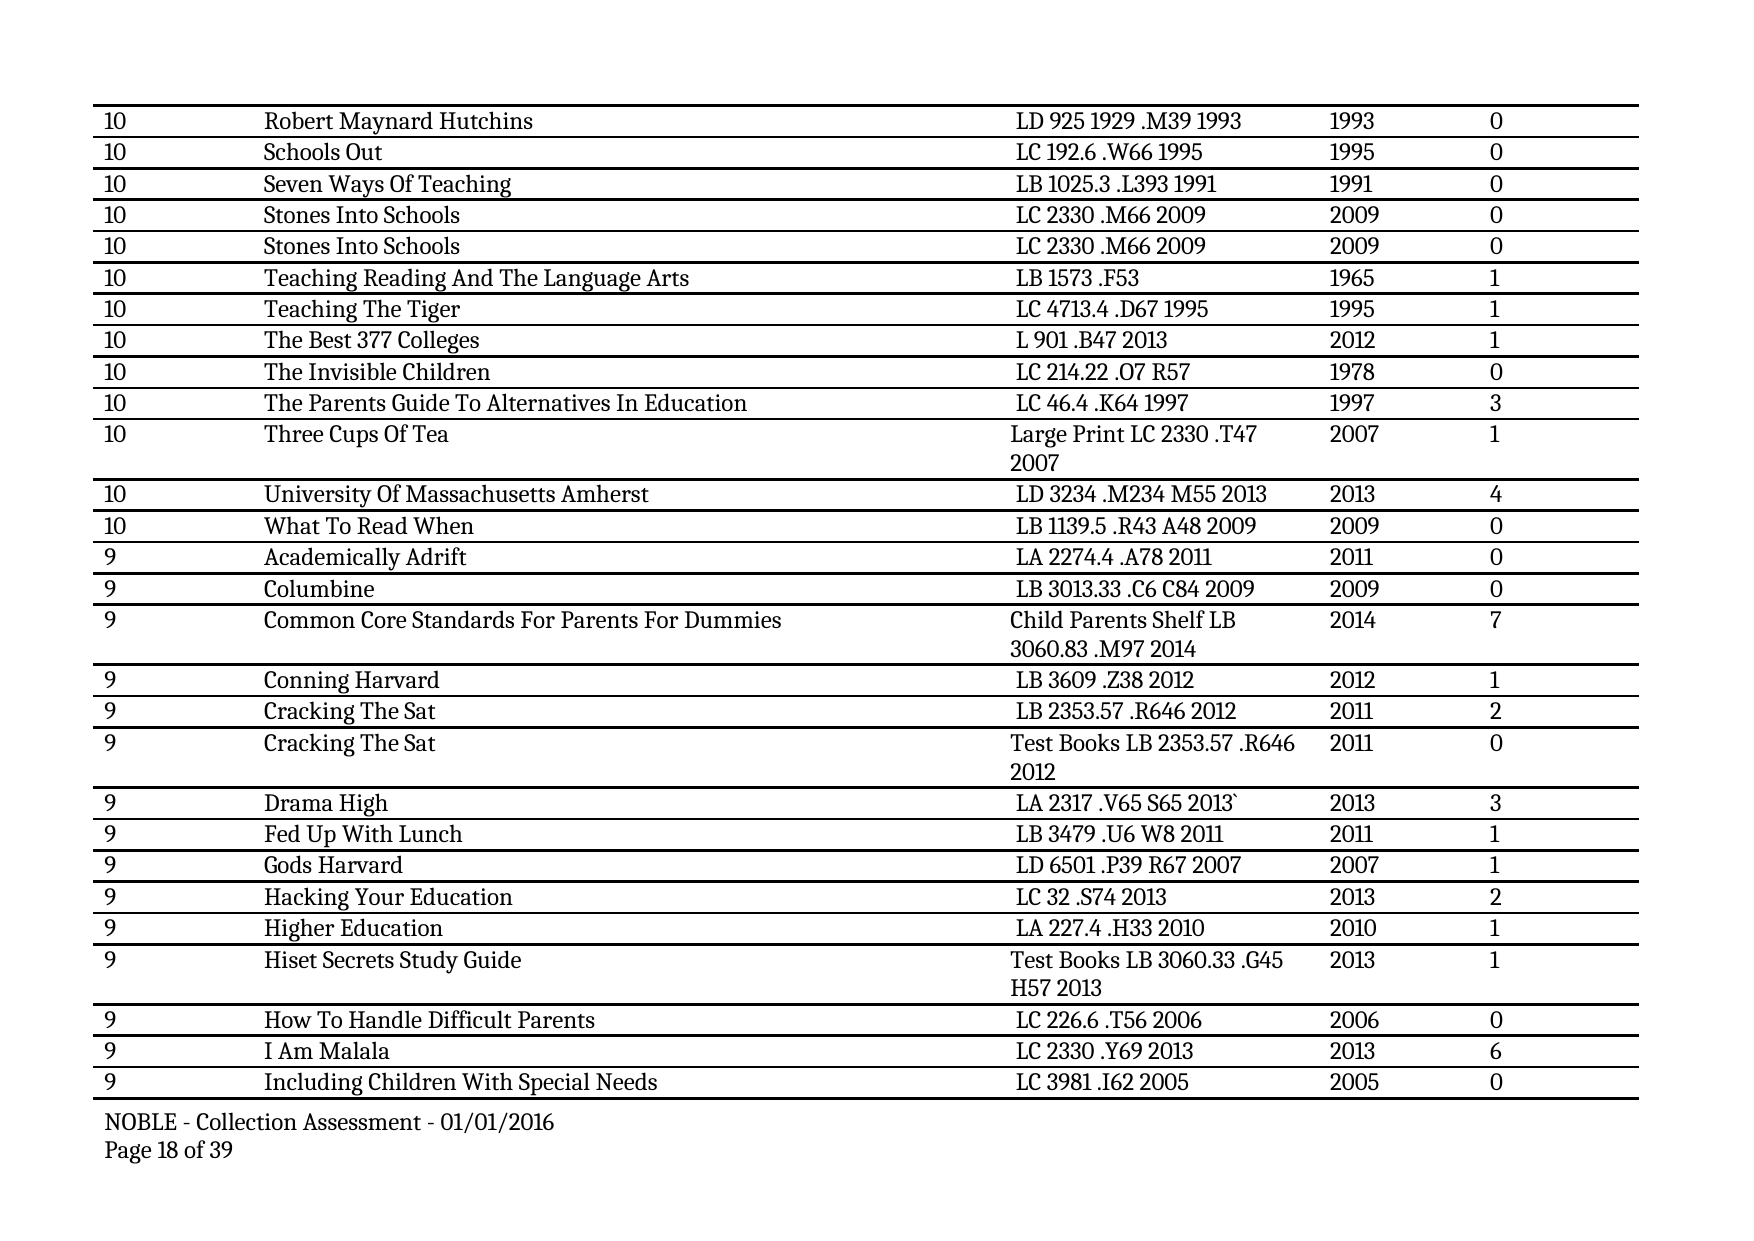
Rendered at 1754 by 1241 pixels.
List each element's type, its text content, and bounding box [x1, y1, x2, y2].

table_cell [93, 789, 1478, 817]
table_cell 1 [1479, 264, 1638, 292]
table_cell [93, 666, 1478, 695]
table_cell 1995 [1319, 295, 1478, 324]
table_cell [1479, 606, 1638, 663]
table_cell LC 214.22 .O7 R57 [999, 358, 1319, 386]
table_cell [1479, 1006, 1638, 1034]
table_cell 0 [1479, 201, 1638, 229]
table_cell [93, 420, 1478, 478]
table_cell Seven Ways Of Teaching [253, 170, 999, 198]
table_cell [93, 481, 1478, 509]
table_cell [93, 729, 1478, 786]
table_cell 1 [1479, 326, 1638, 355]
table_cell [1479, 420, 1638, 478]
table_cell 10 [93, 232, 253, 261]
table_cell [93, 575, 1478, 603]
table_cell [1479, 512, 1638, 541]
table_cell 10 [93, 389, 253, 418]
table_cell 0 [1479, 138, 1638, 167]
table_cell 1 [1479, 295, 1638, 324]
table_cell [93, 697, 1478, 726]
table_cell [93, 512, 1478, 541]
table_cell Stones Into Schools [253, 201, 999, 229]
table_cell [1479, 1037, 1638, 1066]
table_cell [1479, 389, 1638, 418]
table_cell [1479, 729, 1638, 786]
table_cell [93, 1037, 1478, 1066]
table_cell 0 [1479, 107, 1638, 136]
table_cell 2009 [1319, 201, 1478, 229]
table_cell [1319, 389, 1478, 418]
table_cell 0 [1479, 232, 1638, 261]
table_cell 10 [93, 138, 253, 167]
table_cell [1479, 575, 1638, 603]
table_cell LC 2330 .M66 2009 [999, 201, 1319, 229]
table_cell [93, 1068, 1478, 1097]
table_cell 2009 [1319, 232, 1478, 261]
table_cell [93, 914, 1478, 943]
table_cell 10 [93, 201, 253, 229]
table_cell 10 [93, 264, 253, 292]
table_cell 0 [1479, 358, 1638, 386]
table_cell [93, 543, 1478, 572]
table_cell 10 [93, 326, 253, 355]
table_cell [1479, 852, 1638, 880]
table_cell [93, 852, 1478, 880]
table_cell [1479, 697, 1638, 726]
table_cell Robert Maynard Hutchins [253, 107, 999, 136]
table_cell L 901 .B47 2013 [999, 326, 1319, 355]
table_cell Teaching Reading And The Language Arts [253, 264, 999, 292]
table_cell The Best 377 Colleges [253, 326, 999, 355]
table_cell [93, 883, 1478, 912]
table_cell The Parents Guide To Alternatives In Education [253, 389, 999, 418]
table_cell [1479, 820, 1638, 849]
table_cell LB 1573 .F53 [999, 264, 1319, 292]
table_cell 2012 [1319, 326, 1478, 355]
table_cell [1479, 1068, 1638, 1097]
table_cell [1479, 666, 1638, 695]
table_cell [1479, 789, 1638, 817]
table_cell 1978 [1319, 358, 1478, 386]
table_cell 10 [93, 358, 253, 386]
table_cell 1993 [1319, 107, 1478, 136]
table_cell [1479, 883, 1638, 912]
table_cell 10 [93, 295, 253, 324]
table_cell Stones Into Schools [253, 232, 999, 261]
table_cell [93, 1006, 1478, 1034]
table_cell 10 [93, 170, 253, 198]
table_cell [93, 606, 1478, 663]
table_cell LC 2330 .M66 2009 [999, 232, 1319, 261]
table_cell 1965 [1319, 264, 1478, 292]
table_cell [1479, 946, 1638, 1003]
table_cell 1995 [1319, 138, 1478, 167]
table_cell LD 925 1929 .M39 1993 [999, 107, 1319, 136]
table_cell LC 4713.4 .D67 1995 [999, 295, 1319, 324]
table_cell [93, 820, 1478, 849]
table_cell The Invisible Children [253, 358, 999, 386]
table_cell LC 46.4 .K64 1997 [999, 389, 1319, 418]
table_cell Schools Out [253, 138, 999, 167]
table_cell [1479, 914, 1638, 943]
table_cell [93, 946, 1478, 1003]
table_cell 0 [1479, 170, 1638, 198]
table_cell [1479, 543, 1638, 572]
table_cell LC 192.6 .W66 1995 [999, 138, 1319, 167]
table_cell 10 [93, 107, 253, 136]
table_cell 1991 [1319, 170, 1478, 198]
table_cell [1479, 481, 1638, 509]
table_cell LB 1025.3 .L393 1991 [999, 170, 1319, 198]
table_cell Teaching The Tiger [253, 295, 999, 324]
